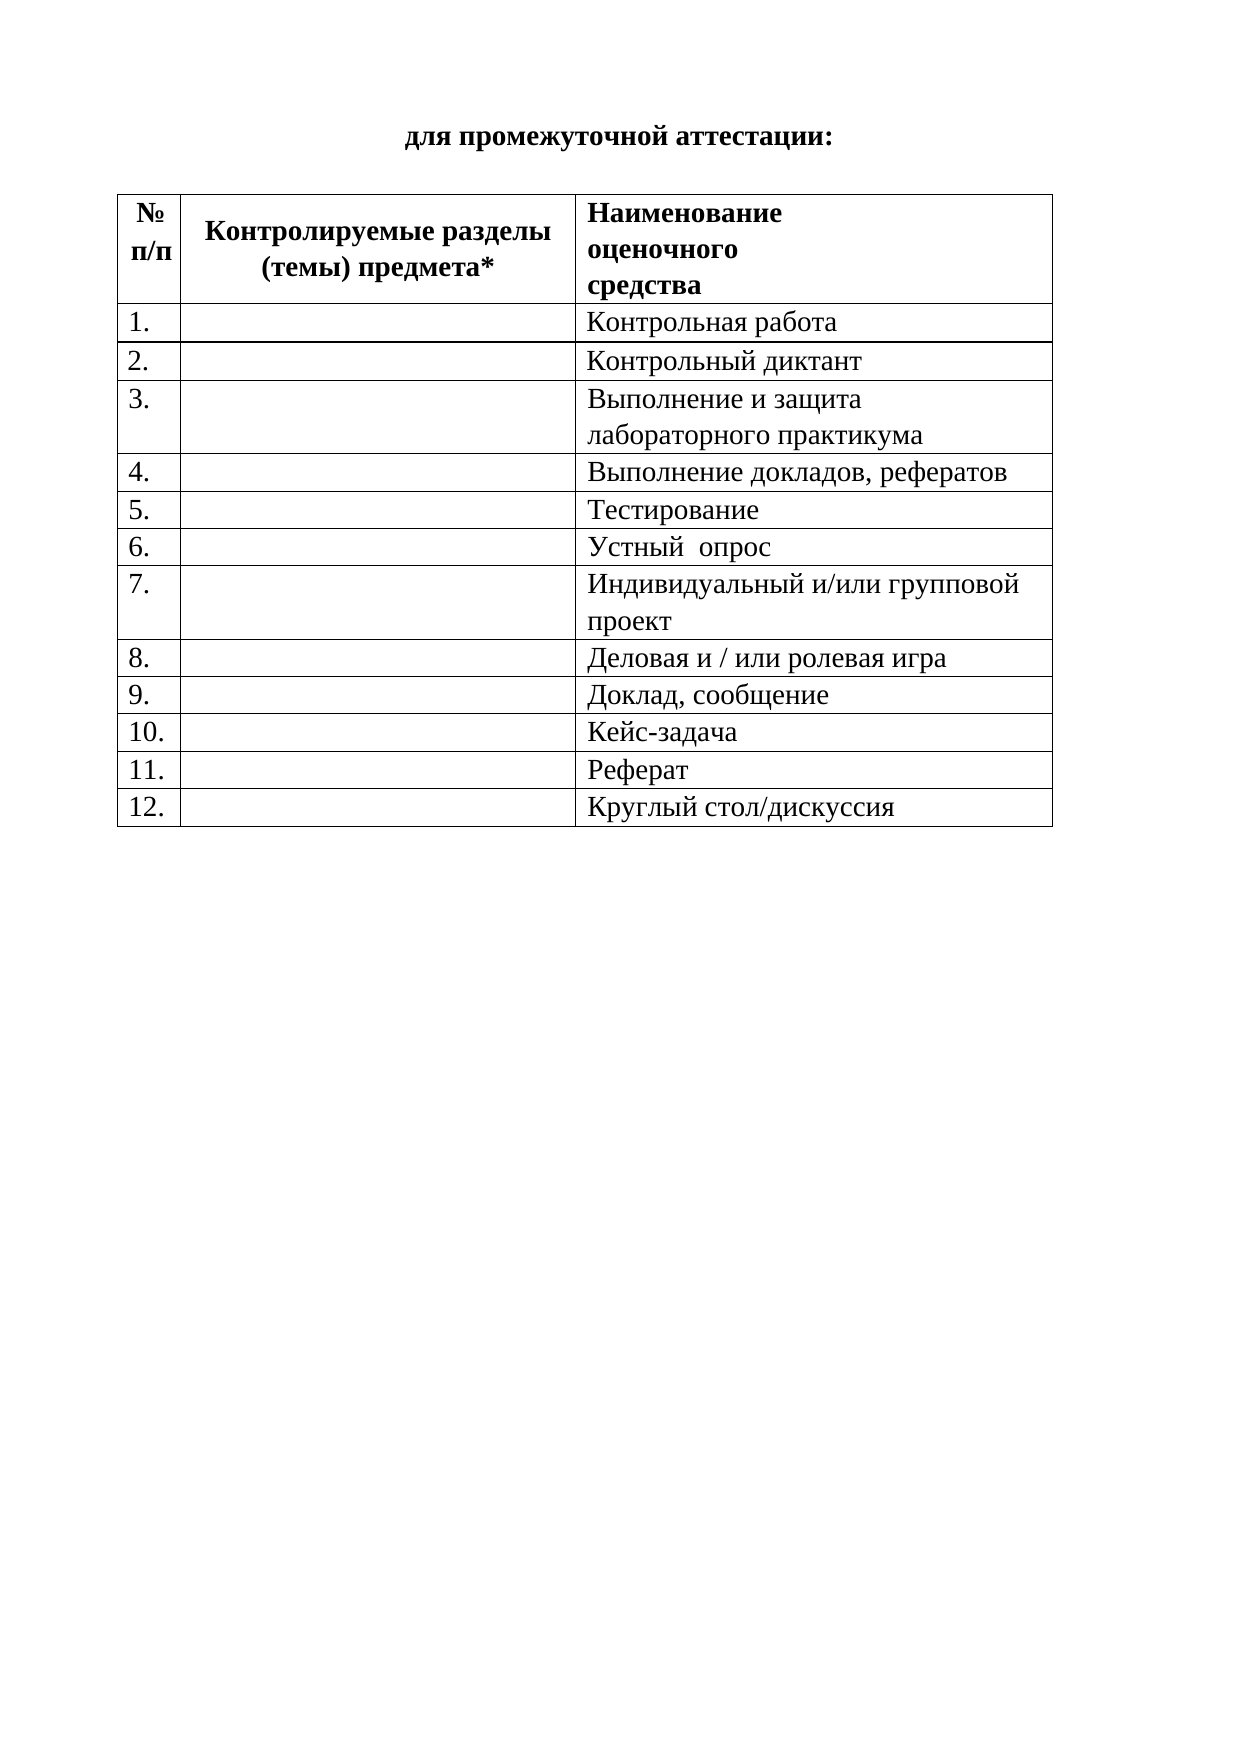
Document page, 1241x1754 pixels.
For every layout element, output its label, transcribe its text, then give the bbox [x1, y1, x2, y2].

text для промежуточной аттестации: [175, 118, 1063, 152]
table_cell 7. [118, 566, 180, 638]
table_header Контролируемые разделы (темы) предмета* [181, 195, 575, 303]
table_cell [181, 714, 575, 751]
table_cell Реферат [576, 752, 1052, 788]
table_cell Выполнение докладов, рефератов [576, 454, 1052, 491]
table_cell Круглый стол/дискуссия [576, 789, 1052, 826]
table_cell [181, 677, 575, 713]
table_cell Контрольная работа [576, 304, 1052, 341]
table_cell [181, 454, 575, 491]
table_cell Тестирование [576, 492, 1052, 528]
table_cell [181, 343, 575, 380]
table_cell 6. [118, 529, 180, 565]
table_cell 12. [118, 789, 180, 826]
table_cell Устный опрос [576, 529, 1052, 565]
table_cell [181, 752, 575, 788]
table_cell 9. [118, 677, 180, 713]
table_cell 3. [118, 381, 180, 453]
table_header Наименование оценочного средства [576, 195, 1052, 303]
table_cell Контрольный диктант [576, 343, 1052, 380]
table_cell Доклад, сообщение [576, 677, 1052, 713]
table_cell [181, 304, 575, 341]
table_cell Кейс-задача [576, 714, 1052, 751]
table_cell 11. [118, 752, 180, 788]
table_cell [181, 640, 575, 676]
table_cell [181, 789, 575, 826]
table_cell [181, 529, 575, 565]
table_cell 5. [118, 492, 180, 528]
table_cell Деловая и / или ролевая игра [576, 640, 1052, 676]
table_cell [181, 381, 575, 453]
table_cell Индивидуальный и/или групповой проект [576, 566, 1052, 638]
table_cell [181, 566, 575, 638]
table_cell Выполнение и защита лабораторного практикума [576, 381, 1052, 453]
table_cell [181, 492, 575, 528]
table_header № п/п [118, 195, 180, 303]
table_cell 4. [118, 454, 180, 491]
table_cell 10. [118, 714, 180, 751]
table_cell 1. [118, 304, 180, 341]
table_cell 8. [118, 640, 180, 676]
table_cell 2. [118, 343, 180, 380]
